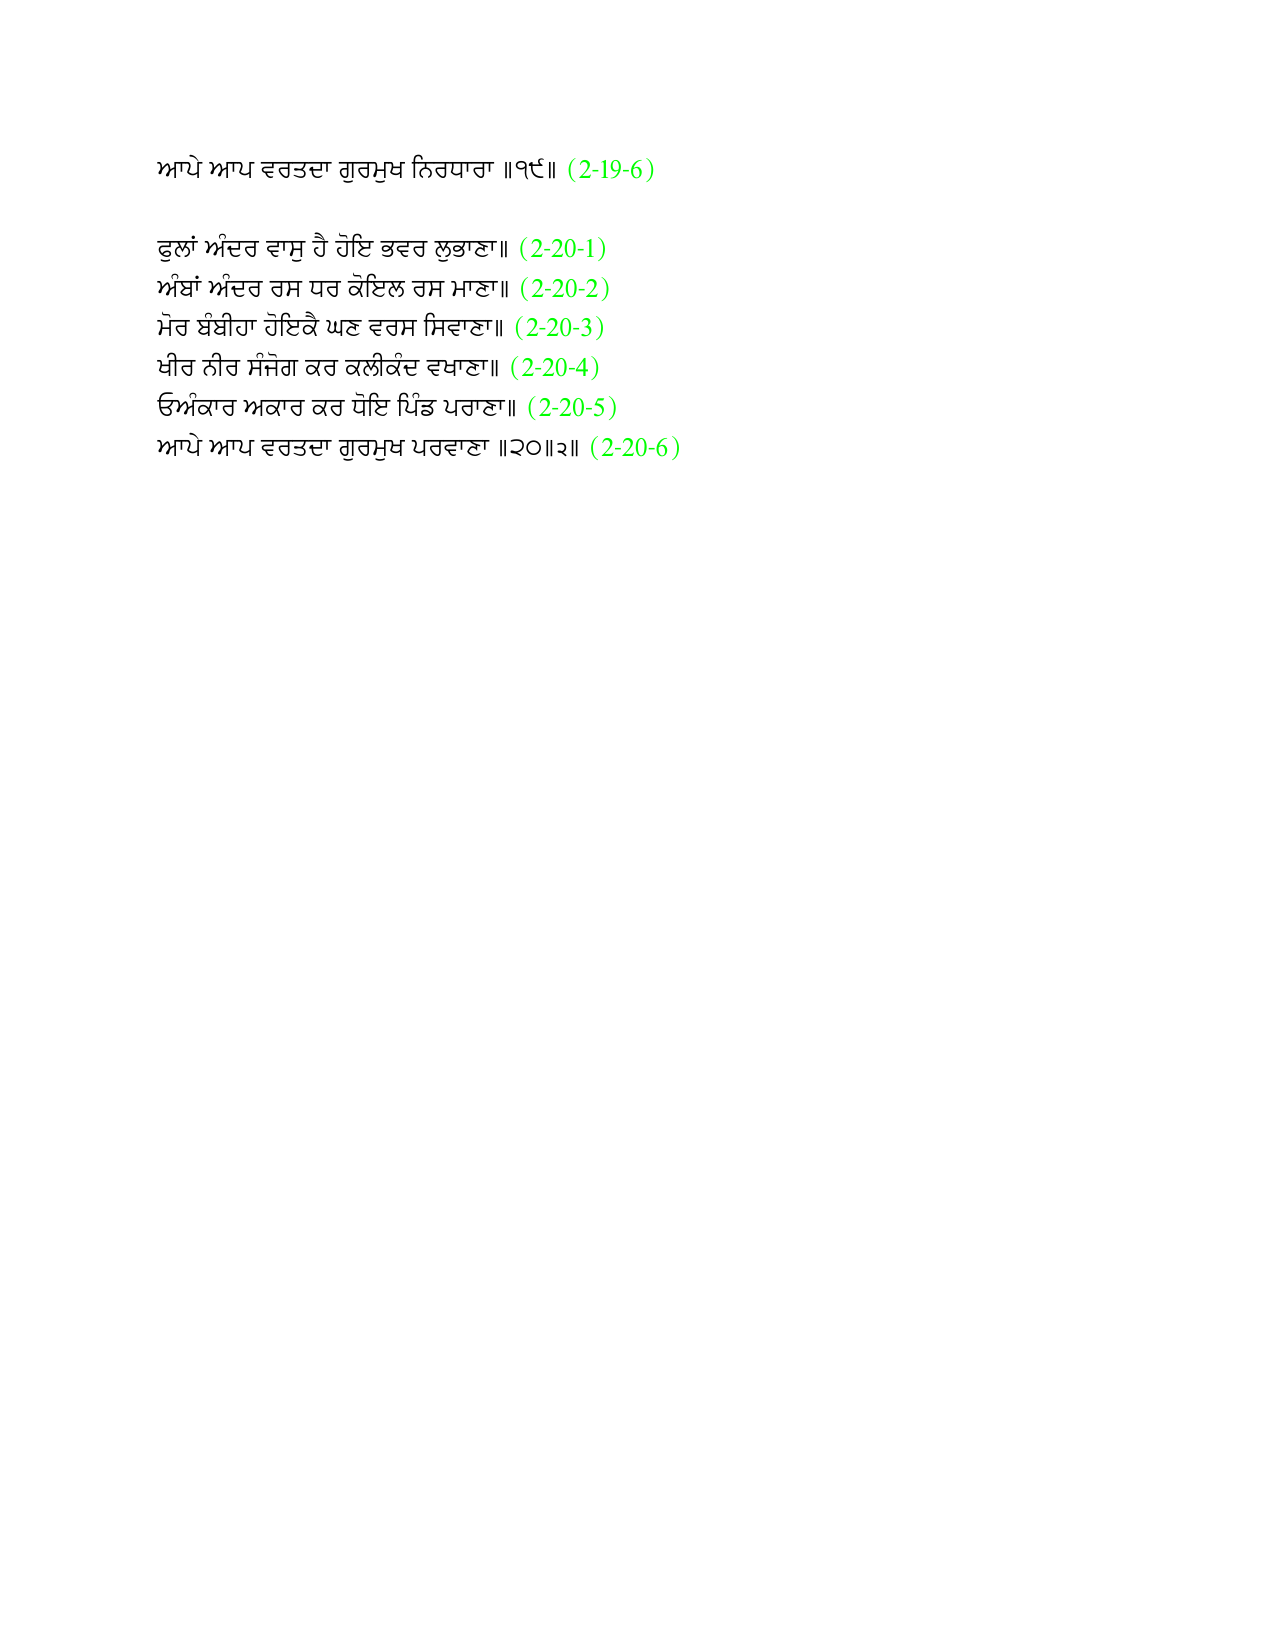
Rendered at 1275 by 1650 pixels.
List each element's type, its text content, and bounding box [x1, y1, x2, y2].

text ਖੀਰ ਨੀਰ ਸੰਜੋਗ ਕਰ ਕਲੀਕੰਦ ਵਖਾਣਾ॥ (2-20-4) [150, 348, 1125, 388]
text ਅੰਬਾਂ ਅੰਦਰ ਰਸ ਧਰ ਕੋਇਲ ਰਸ ਮਾਣਾ॥ (2-20-2) [150, 269, 1125, 309]
text ਆਪੇ ਆਪ ਵਰਤਦਾ ਗੁਰਮੁਖ ਪਰਵਾਣਾ ॥੨੦॥੨॥ (2-20-6) [150, 428, 1125, 467]
text ਓਅੰਕਾਰ ਅਕਾਰ ਕਰ ਧੋਇ ਪਿੰਡ ਪਰਾਣਾ॥ (2-20-5) [150, 388, 1125, 428]
text ਆਪੇ ਆਪ ਵਰਤਦਾ ਗੁਰਮੁਖ ਨਿਰਧਾਰਾ ॥੧੯॥ (2-19-6) [150, 150, 1125, 190]
text ਫੁਲਾਂ ਅੰਦਰ ਵਾਸੁ ਹੈ ਹੋਇ ਭਵਰ ਲੁਭਾਣਾ॥ (2-20-1) [150, 229, 1125, 269]
text ਮੋਰ ਬੰਬੀਹਾ ਹੋਇਕੈ ਘਣ ਵਰਸ ਸਿਵਾਣਾ॥ (2-20-3) [150, 309, 1125, 348]
